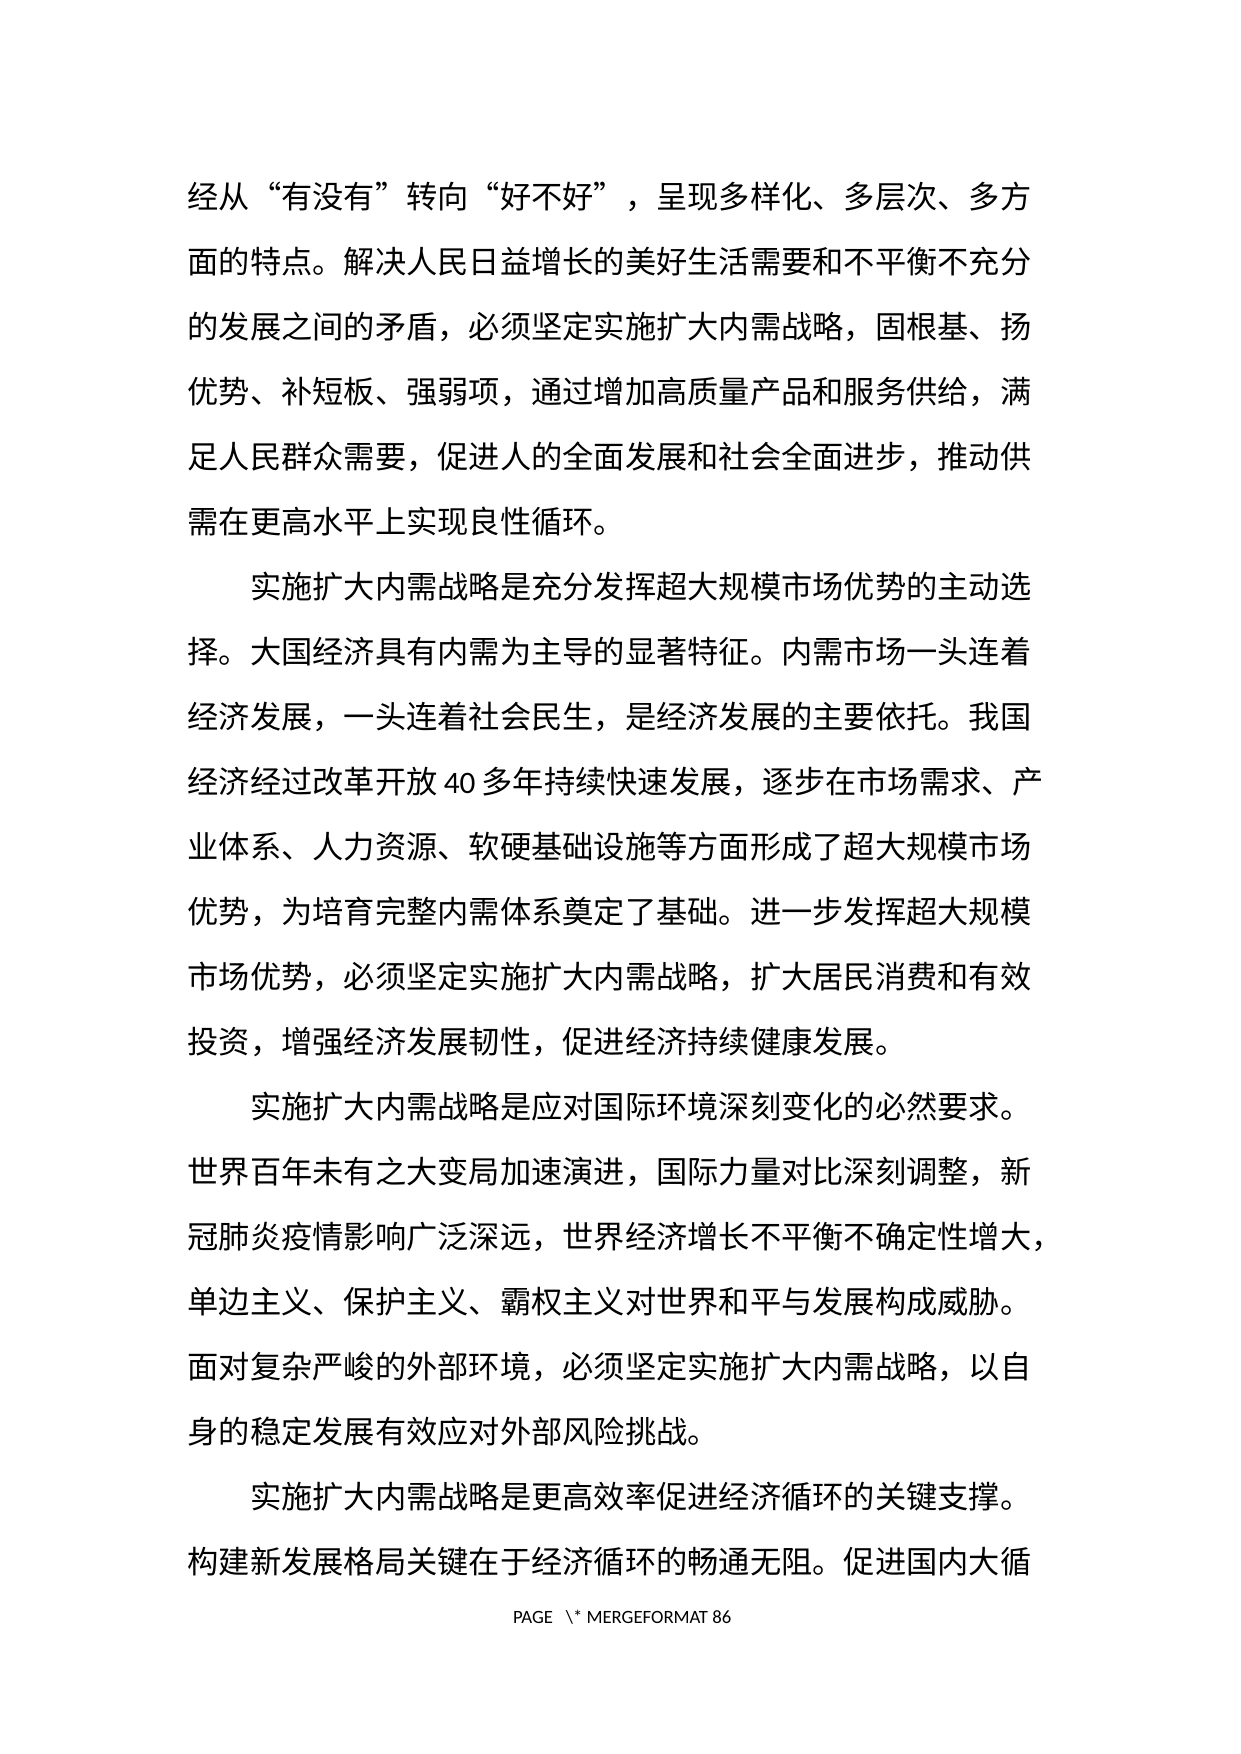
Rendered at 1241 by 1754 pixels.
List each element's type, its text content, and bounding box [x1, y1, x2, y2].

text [187, 162, 1053, 552]
text 实施扩大内需战略是充分发挥超大规模市场优势的主动选择。大国经济具有内需为主导的显著特征。内需市场一头连着经济发展，一头连着社会民生，是经济发展的主要依托。我国经济经过改革开放40多年持续快速发展，逐步在市场需求、产业体系、人力资源、软硬基础设施等方面形成了超大规模市场优势，为培育完整内需体系奠定了基础。进一步发挥超大规模市场优势，必须坚定实施扩大内需战略，扩大居民消费和有效投资，增强经济发展韧性，促进经济持续健康发展。 [187, 552, 1053, 1072]
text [187, 1462, 1053, 1592]
text 实施扩大内需战略是应对国际环境深刻变化的必然要求。世界百年未有之大变局加速演进，国际力量对比深刻调整，新冠肺炎疫情影响广泛深远，世界经济增长不平衡不确定性增大，单边主义、保护主义、霸权主义对世界和平与发展构成威胁。面对复杂严峻的外部环境，必须坚定实施扩大内需战略，以自身的稳定发展有效应对外部风险挑战。 [187, 1072, 1053, 1462]
